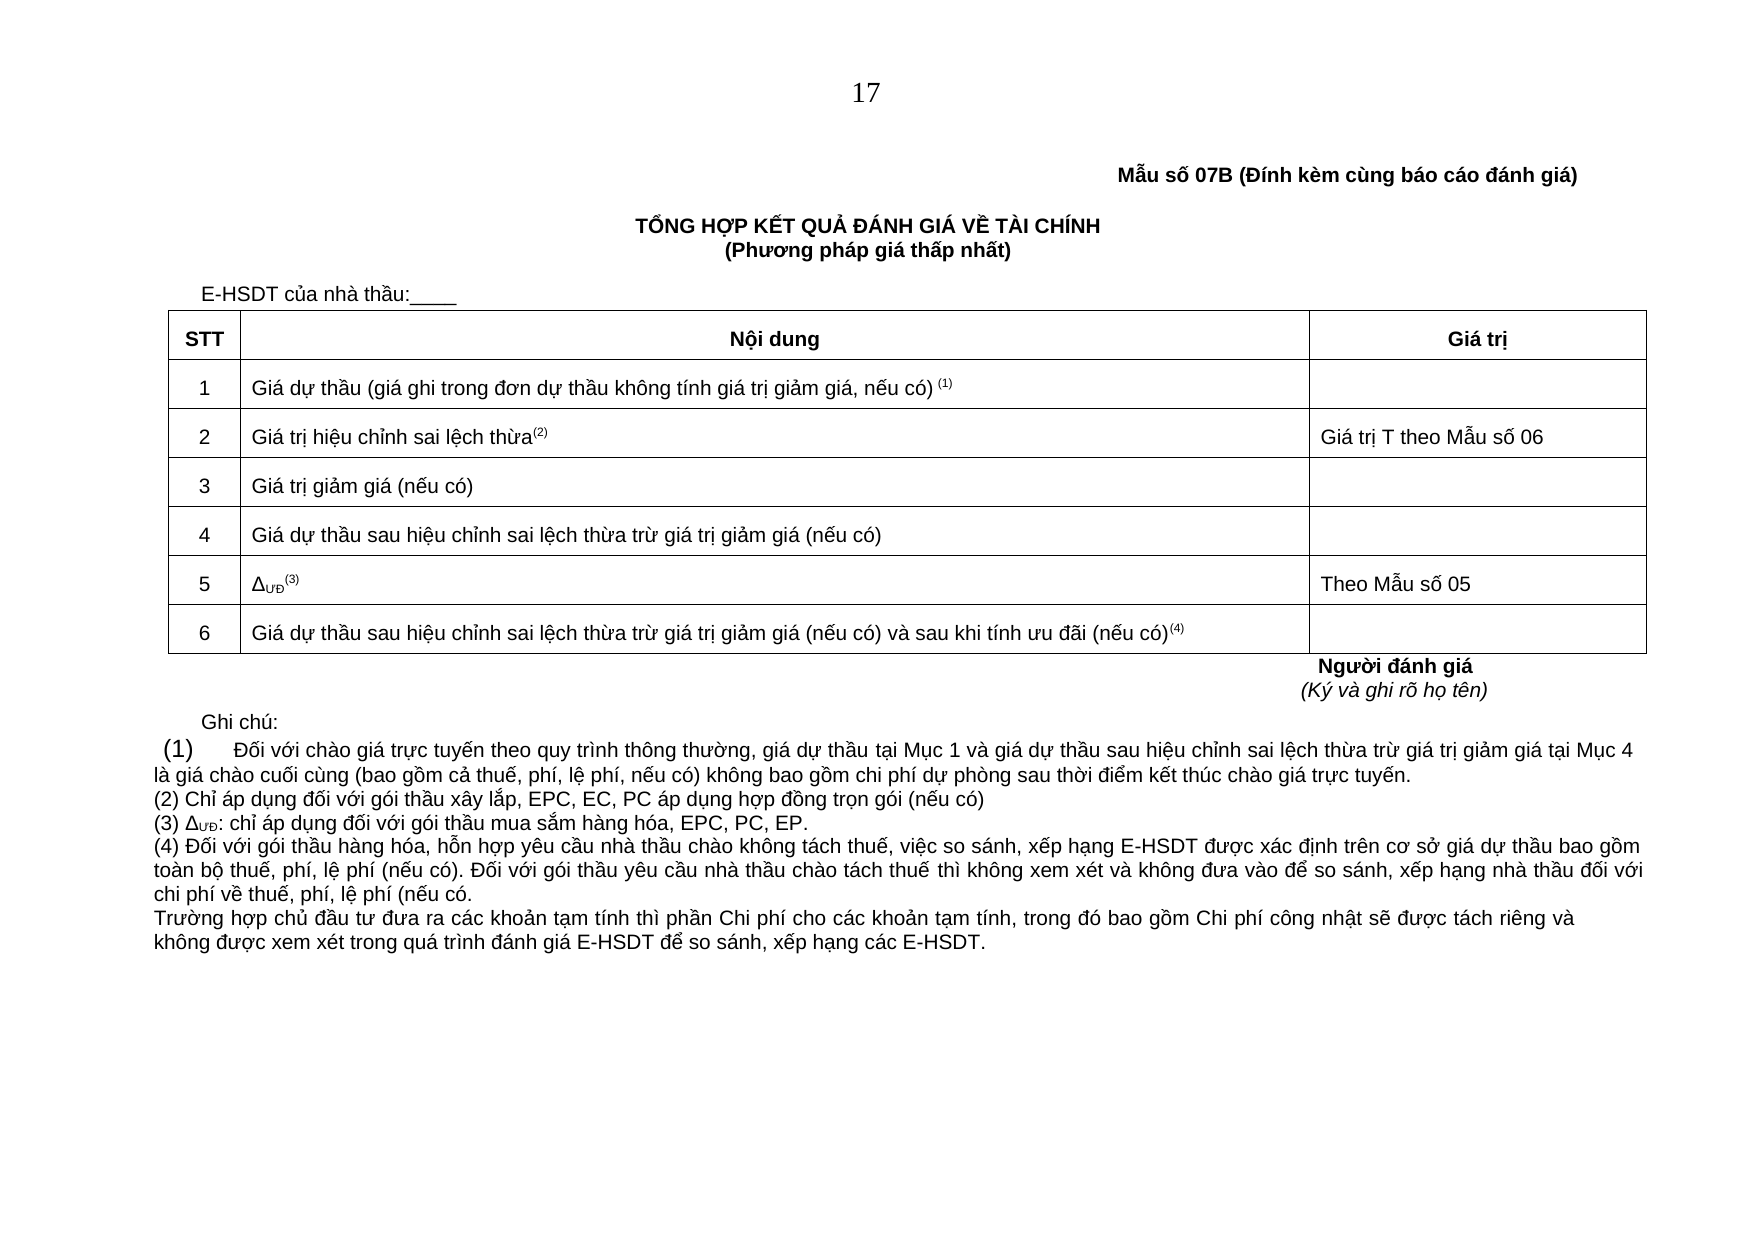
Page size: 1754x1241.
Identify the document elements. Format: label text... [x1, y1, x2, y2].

table_cell Giá dự thầu sau hiệu chỉnh sai lệch thừa trừ giá trị giảm giá (nếu có) [241, 507, 1309, 554]
text (2) Chỉ áp dụng đối với gói thầu xây lắp, EPC, EC, PC áp dụng hợp đồng trọn gói (nếu có) [153, 786, 1578, 810]
table_cell 4 [169, 507, 240, 554]
table_cell 3 [169, 458, 240, 506]
text Mẫu số 07B (Đính kèm cùng báo cáo đánh giá) [153, 150, 1578, 190]
table_cell 2 [169, 409, 240, 457]
table_cell Giá dự thầu (giá ghi trong đơn dự thầu không tính giá trị giảm giá, nếu có) (1) [241, 360, 1309, 408]
text (Ký và ghi rõ họ tên) [153, 677, 1578, 701]
table_cell Giá dự thầu sau hiệu chỉnh sai lệch thừa trừ giá trị giảm giá (nếu có) và sau khi tính ưu đãi (nếu có)(4) [241, 605, 1309, 652]
table_cell 6 [169, 605, 240, 652]
table_cell [1310, 507, 1646, 554]
text (4) Đối với gói thầu hàng hóa, hỗn hợp yêu cầu nhà thầu chào không tách thuế, việc so sánh, xếp hạng E-HSDT được xác định trên cơ sở giá dự thầu bao gồm toàn bộ thuế, phí, lệ phí (nếu có). Đối với gói thầu yêu cầu nhà thầu chào tách thuế thì không xem xét và không đưa vào để so sánh, xếp hạng nhà thầu đối với chi phí về thuế, phí, lệ phí (nếu có. [153, 834, 1644, 906]
table_cell [1310, 605, 1646, 652]
text Trường hợp chủ đầu tư đưa ra các khoản tạm tính thì phần Chi phí cho các khoản tạm tính, trong đó bao gồm Chi phí công nhật sẽ được tách riêng và không được xem xét trong quá trình đánh giá E-HSDT để so sánh, xếp hạng các E-HSDT. [153, 906, 1578, 954]
table_header Giá trị [1310, 311, 1646, 359]
table_cell [1310, 458, 1646, 506]
table_header Nội dung [241, 311, 1309, 359]
table_cell Giá trị T theo Mẫu số 06 [1310, 409, 1646, 457]
text Ghi chú: [153, 710, 1578, 734]
table_cell Theo Mẫu số 05 [1310, 556, 1646, 603]
text Người đánh giá [153, 653, 1578, 677]
table_cell 5 [169, 556, 240, 603]
list Đối với chào giá trực tuyến theo quy trình thông thường, giá dự thầu tại Mục 1 và giá dự thầu sau hiệu chỉnh sai lệch thừa trừ giá trị giảm giá tại Mục 4 là giá chào cuối cùng (bao gồm cả thuế, phí, lệ phí, nếu có) không bao gồm chi phí dự phòng sau thời điểm kết thúc chào giá trực tuyến. [153, 734, 1634, 786]
table_cell ΔƯĐ(3) [241, 556, 1309, 603]
table_header STT [169, 311, 240, 359]
table_cell [1310, 360, 1646, 408]
text E-HSDT của nhà thầu:____ [153, 270, 1578, 310]
text (3) ΔƯĐ: chỉ áp dụng đối với gói thầu mua sắm hàng hóa, EPC, PC, EP. [153, 810, 1578, 834]
table_cell Giá trị hiệu chỉnh sai lệch thừa(2) [241, 409, 1309, 457]
table_cell Giá trị giảm giá (nếu có) [241, 458, 1309, 506]
text TỔNG HỢP KẾT QUẢ ĐÁNH GIÁ VỀ TÀI CHÍNH [153, 214, 1578, 238]
text (Phương pháp giá thấp nhất) [153, 238, 1578, 262]
table_cell 1 [169, 360, 240, 408]
